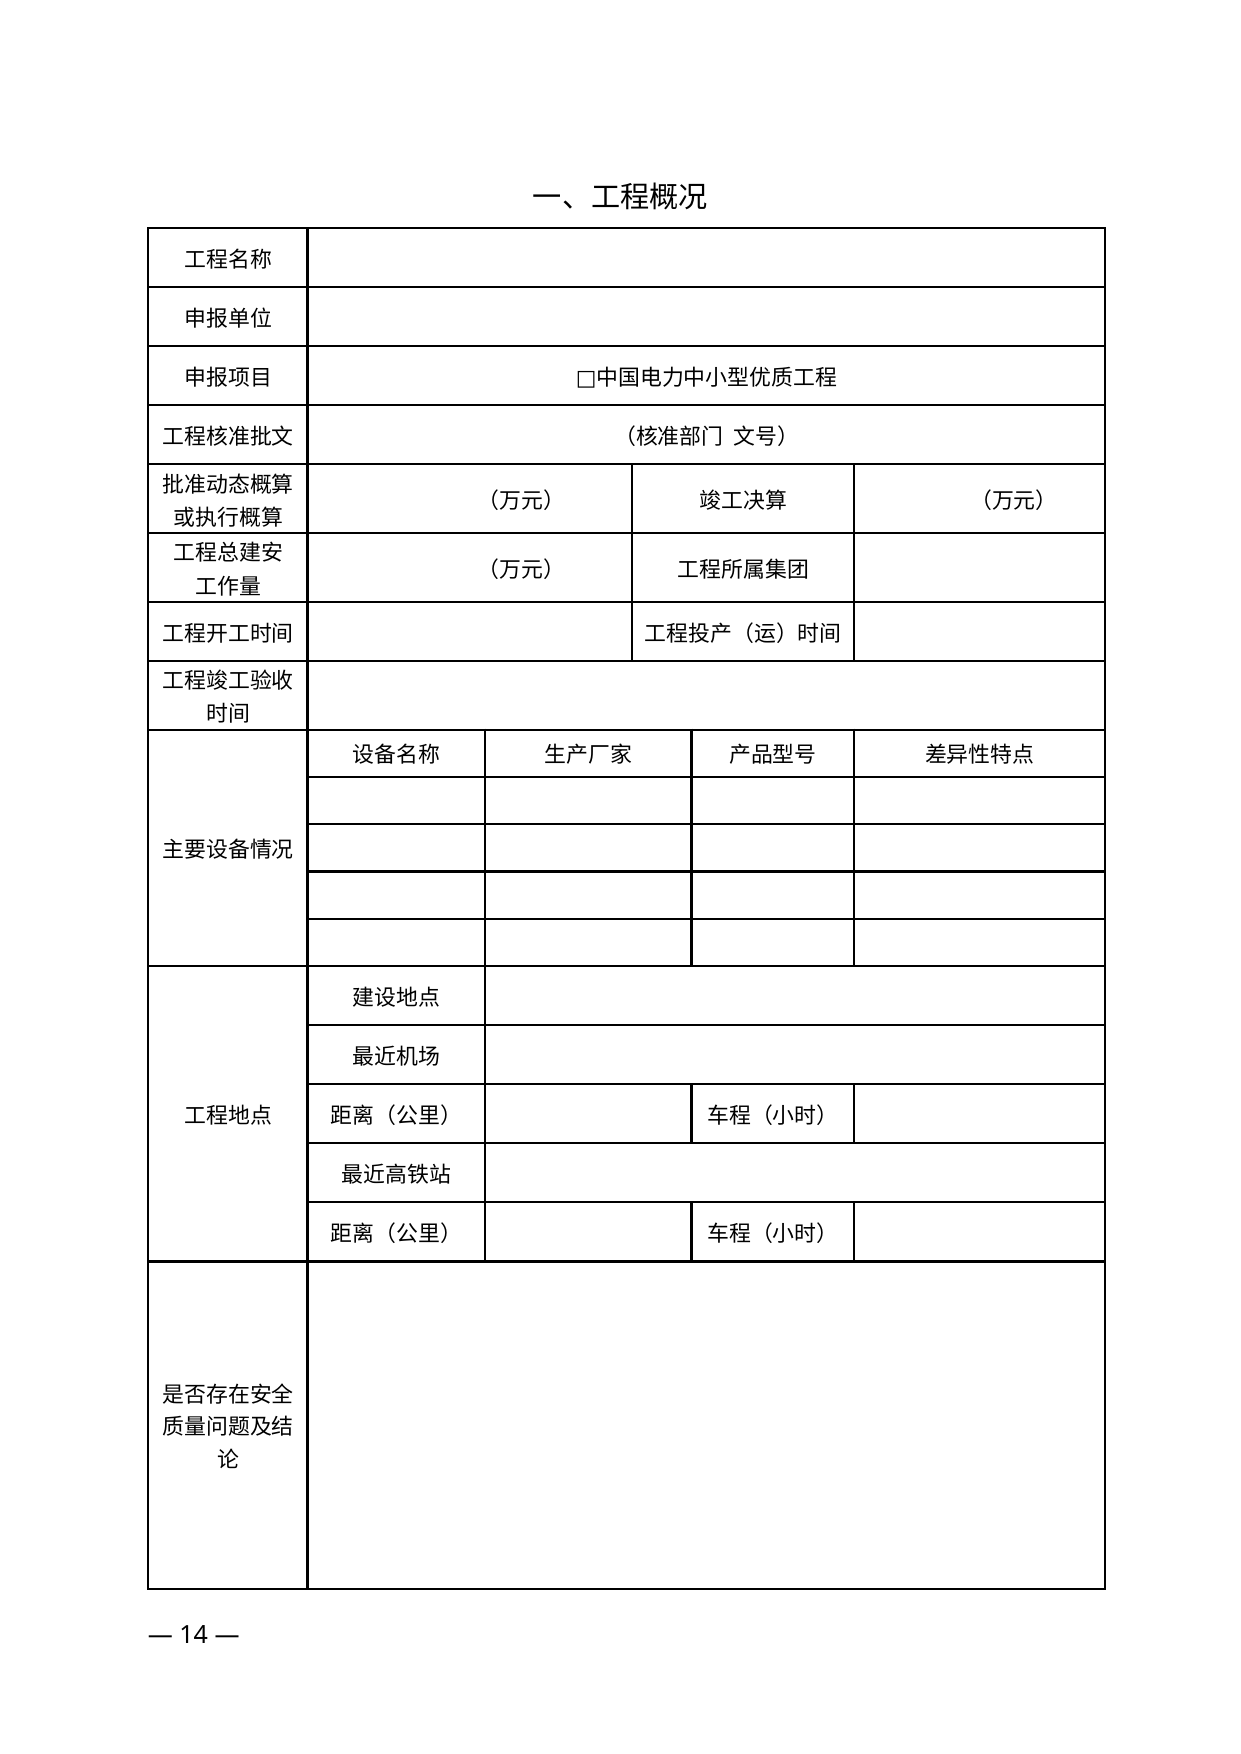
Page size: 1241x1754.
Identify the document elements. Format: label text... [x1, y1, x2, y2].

text 一、工程概况 [148, 162, 1092, 227]
table_cell 工程核准批文 [149, 406, 306, 463]
table_cell 车程（小时） [693, 1203, 853, 1260]
table_cell [309, 778, 484, 823]
table_header 工程名称 [149, 229, 306, 286]
table_cell [855, 1085, 1104, 1142]
table_cell 最近机场 [309, 1026, 484, 1083]
table_cell [855, 825, 1104, 870]
table_cell [309, 825, 484, 870]
table_cell 工程开工时间 [149, 603, 306, 660]
table_cell 主要设备情况 [149, 731, 306, 965]
table_cell [486, 825, 690, 870]
table_cell 最近高铁站 [309, 1144, 484, 1201]
table_cell [855, 778, 1104, 823]
table_header [309, 229, 1104, 286]
table_cell [855, 534, 1104, 601]
table_cell [486, 1203, 690, 1260]
table_cell [309, 920, 484, 965]
table_cell [486, 920, 690, 965]
table_cell （万元） [309, 534, 631, 601]
table_cell □中国电力中小型优质工程 [309, 347, 1104, 404]
table_cell 竣工决算 [633, 465, 853, 532]
table_cell 差异性特点 [855, 731, 1104, 776]
table_cell [855, 603, 1104, 660]
table_cell 工程地点 [149, 967, 306, 1260]
table_cell [855, 873, 1104, 918]
table_cell 申报项目 [149, 347, 306, 404]
table_cell [309, 662, 1104, 728]
table_cell [486, 1085, 690, 1142]
table_cell 设备名称 [309, 731, 484, 776]
table_cell [693, 873, 853, 918]
table_cell [693, 825, 853, 870]
table_cell [309, 1263, 1104, 1587]
table_cell [486, 778, 690, 823]
table_cell 工程所属集团 [633, 534, 853, 601]
table_cell [693, 778, 853, 823]
table_cell 车程（小时） [693, 1085, 853, 1142]
table_cell [309, 603, 631, 660]
table_cell [486, 1026, 1104, 1083]
table_cell 批准动态概算或执行概算 [149, 465, 306, 532]
table_cell 工程投产（运）时间 [633, 603, 853, 660]
table_cell [486, 873, 690, 918]
table_cell [486, 1144, 1104, 1201]
table_cell 工程竣工验收时间 [149, 662, 306, 728]
table_cell 是否存在安全 质量问题及结论 [149, 1263, 306, 1587]
table_cell [855, 1203, 1104, 1260]
table_cell （万元） [309, 465, 631, 532]
table_cell [693, 920, 853, 965]
table_cell [309, 873, 484, 918]
table_cell 建设地点 [309, 967, 484, 1024]
table_cell （万元） [855, 465, 1104, 532]
table_cell 产品型号 [693, 731, 853, 776]
table_cell 工程总建安 工作量 [149, 534, 306, 601]
table_cell 生产厂家 [486, 731, 690, 776]
table_cell 距离（公里） [309, 1085, 484, 1142]
table_cell 申报单位 [149, 288, 306, 345]
table_cell [309, 288, 1104, 345]
table_cell [855, 920, 1104, 965]
table_cell [486, 967, 1104, 1024]
table_cell 距离（公里） [309, 1203, 484, 1260]
table_cell （核准部门 文号） [309, 406, 1104, 463]
